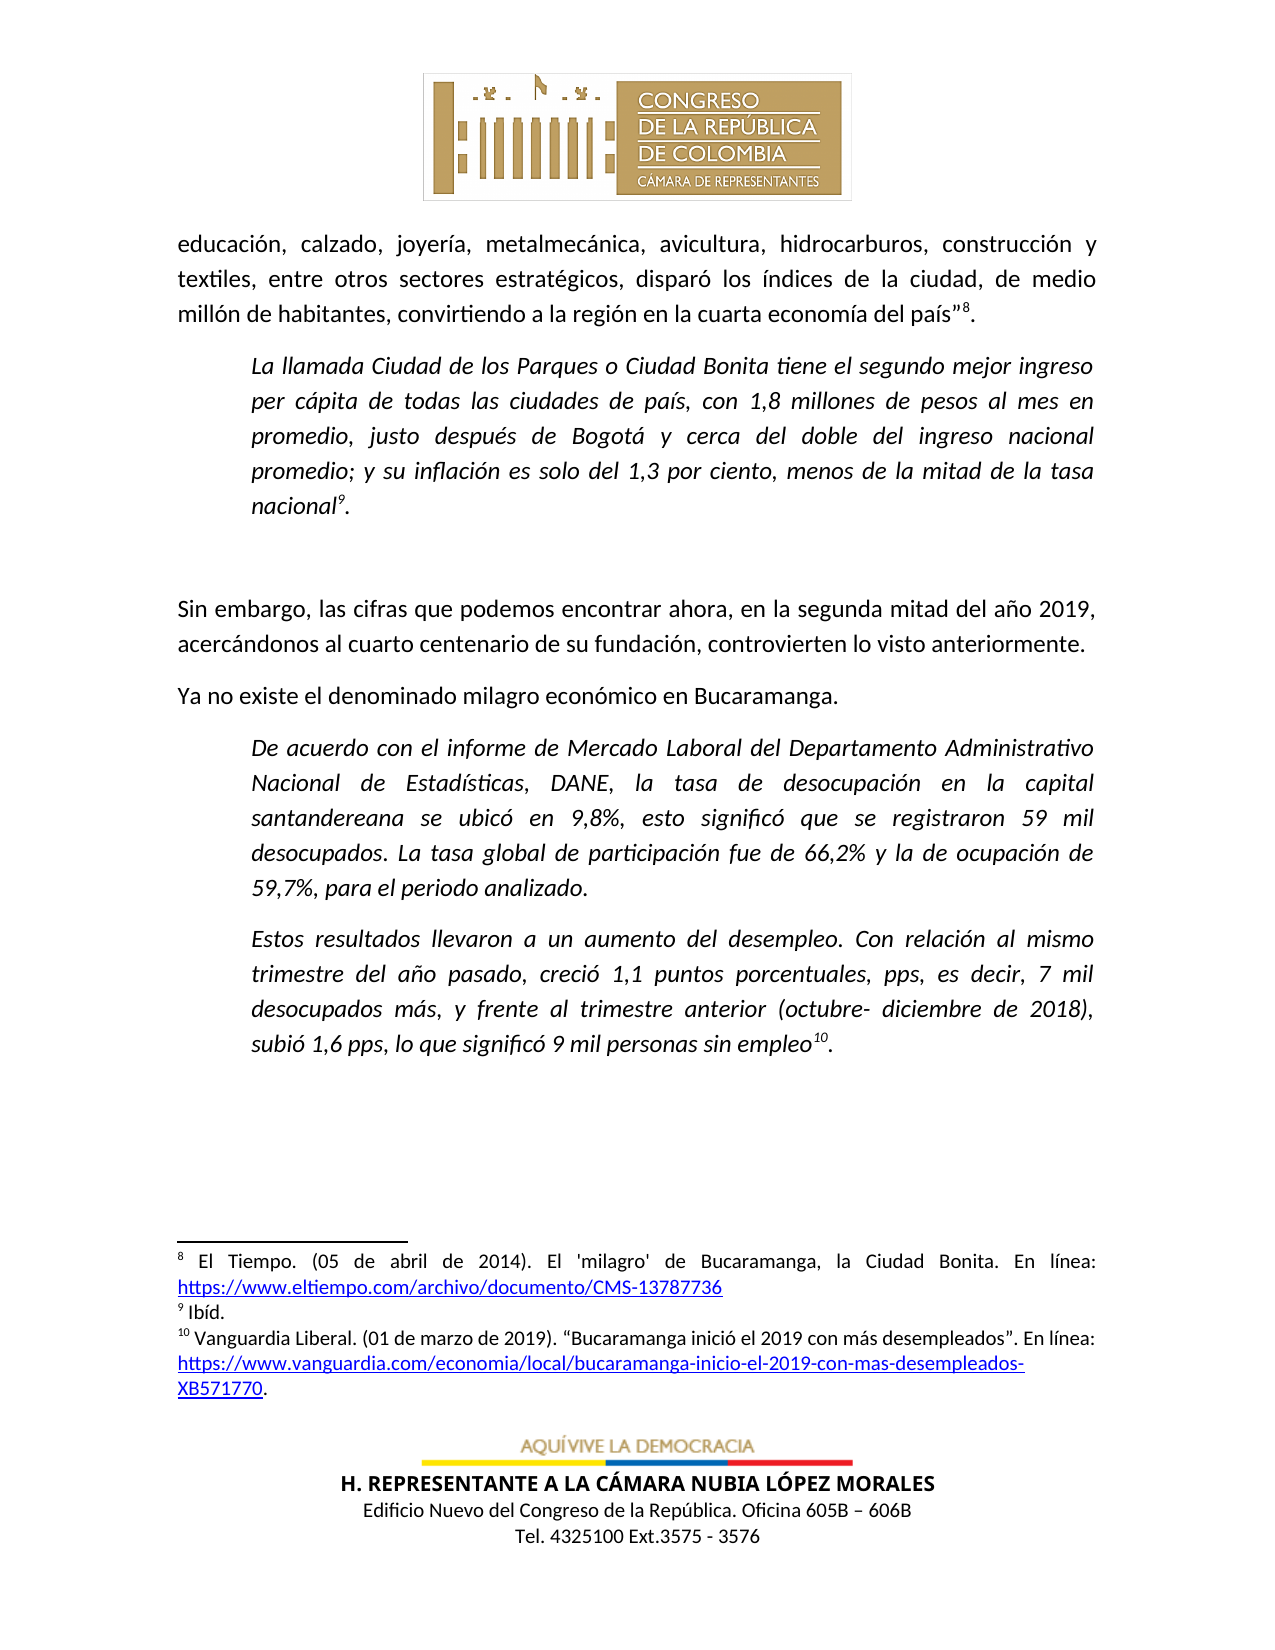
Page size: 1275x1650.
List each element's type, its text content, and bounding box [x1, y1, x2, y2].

picture [423, 73, 852, 201]
text Ya no existe el denominado milagro económico en Bucaramanga. [177, 680, 1098, 711]
text Sin embargo, las cifras que podemos encontrar ahora, en la segunda mitad del año 2019, acercándonos al cuarto centenario de su fundación, controvierten lo visto anteriormente. [177, 593, 1098, 659]
text La llamada Ciudad de los Parques o Ciudad Bonita tiene el segundo mejor ingreso per cápita de todas las ciudades de país, con 1,8 millones de pesos al mes en promedio, justo después de Bogotá y cerca del doble del ingreso nacional promedio; y su inflación es solo del 1,3 por ciento, menos de la mitad de la tasa nacional. [251, 350, 1098, 521]
picture [408, 1428, 867, 1469]
text Estos resultados llevaron a un aumento del desempleo. Con relación al mismo trimestre del año pasado, creció 1,1 puntos porcentuales, pps, es decir, 7 mil desocupados más, y frente al trimestre anterior (octubre- diciembre de 2018), subió 1,6 pps, lo que significó 9 mil personas sin empleo. [251, 923, 1098, 1059]
text De acuerdo con el informe de Mercado Laboral del Departamento Administrativo Nacional de Estadísticas, DANE, la tasa de desocupación en la capital santandereana se ubicó en 9,8%, esto significó que se registraron 59 mil desocupados. La tasa global de participación fue de 66,2% y la de ocupación de 59,7%, para el periodo analizado. [251, 732, 1098, 902]
